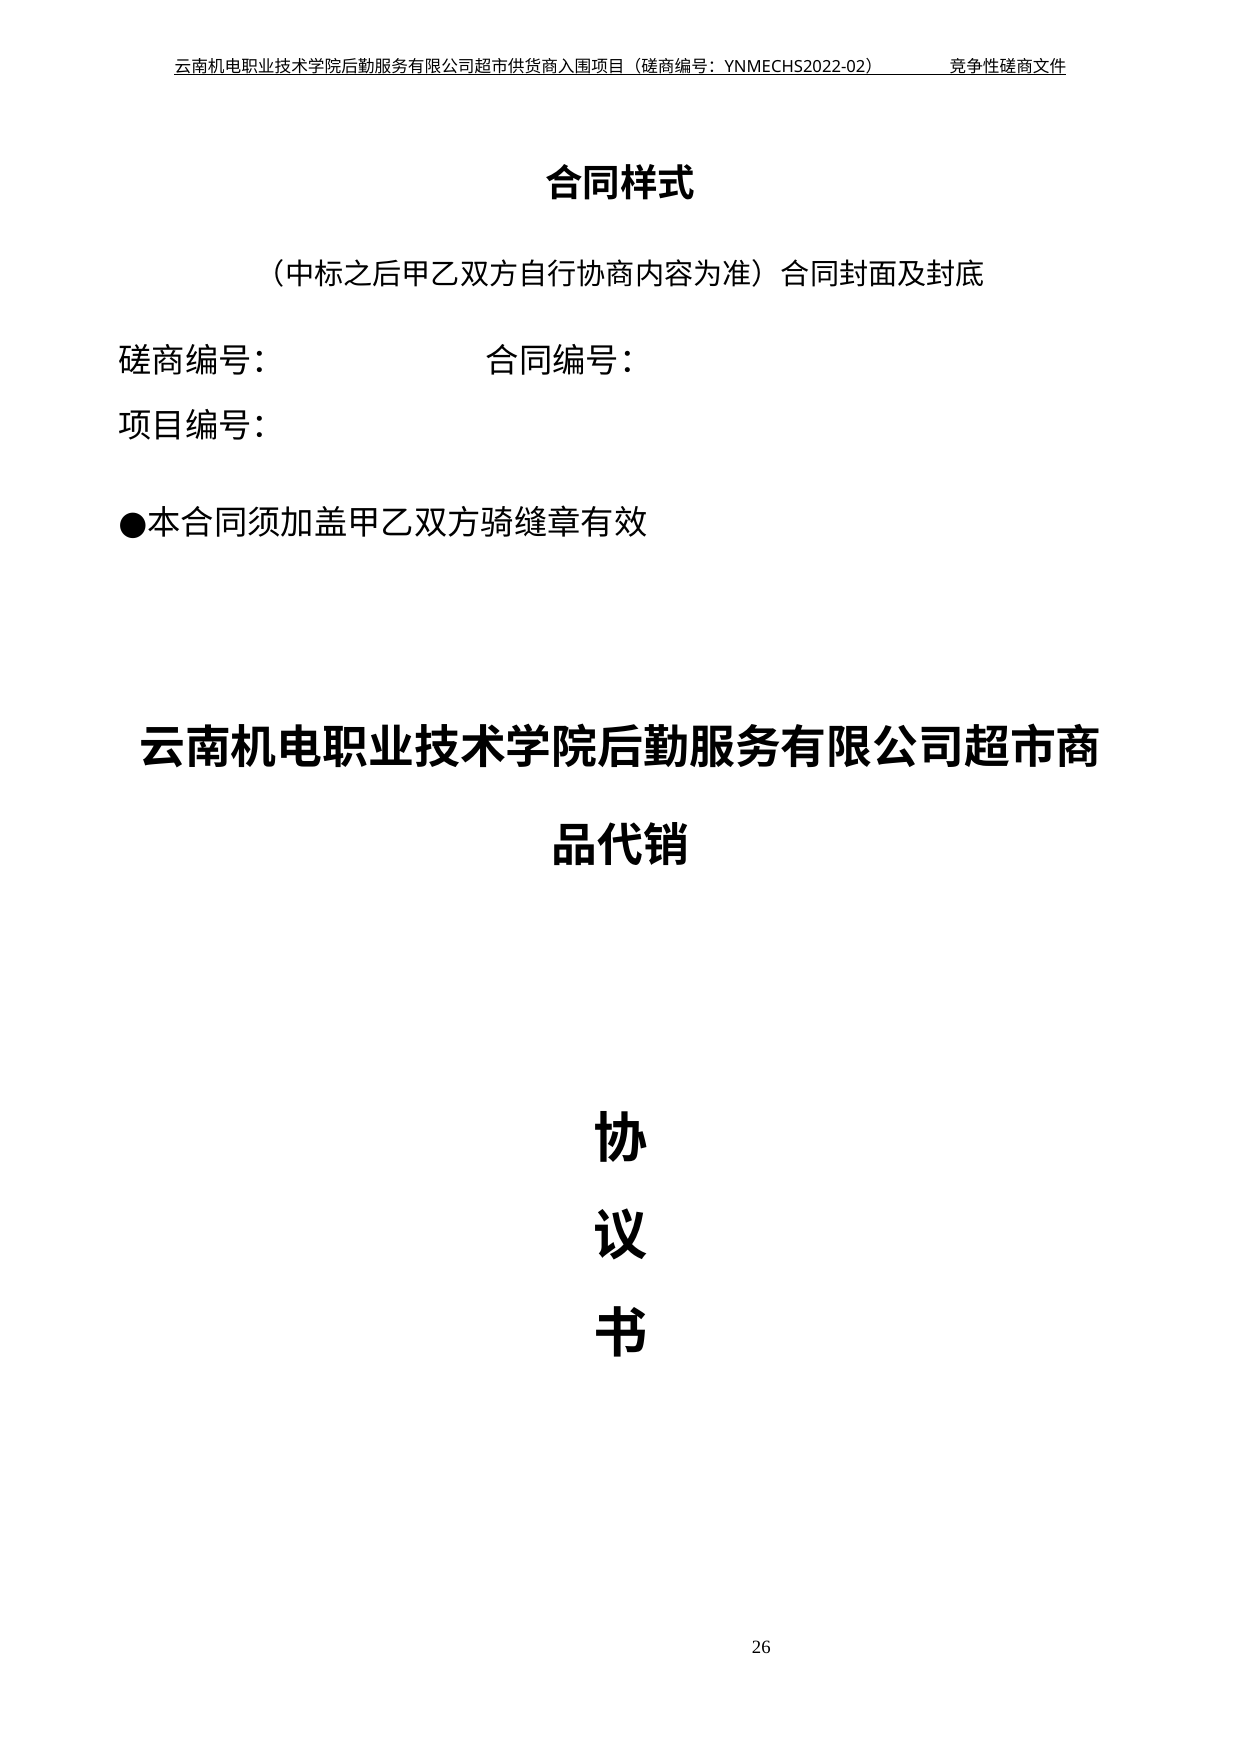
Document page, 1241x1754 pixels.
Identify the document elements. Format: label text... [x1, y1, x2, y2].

text 合同样式 [118, 147, 1122, 212]
text 议 [118, 1182, 1122, 1280]
text 协 [118, 1085, 1122, 1182]
text 磋商编号： 合同编号： [118, 325, 1122, 390]
text （中标之后甲乙双方自行协商内容为准）合同封面及封底 [118, 239, 1122, 304]
text 云南机电职业技术学院后勤服务有限公司超市商品代销 [118, 695, 1122, 890]
text ●本合同须加盖甲乙双方骑缝章有效 [118, 488, 1063, 553]
text 书 [118, 1280, 1122, 1377]
text 项目编号： [118, 390, 1122, 455]
